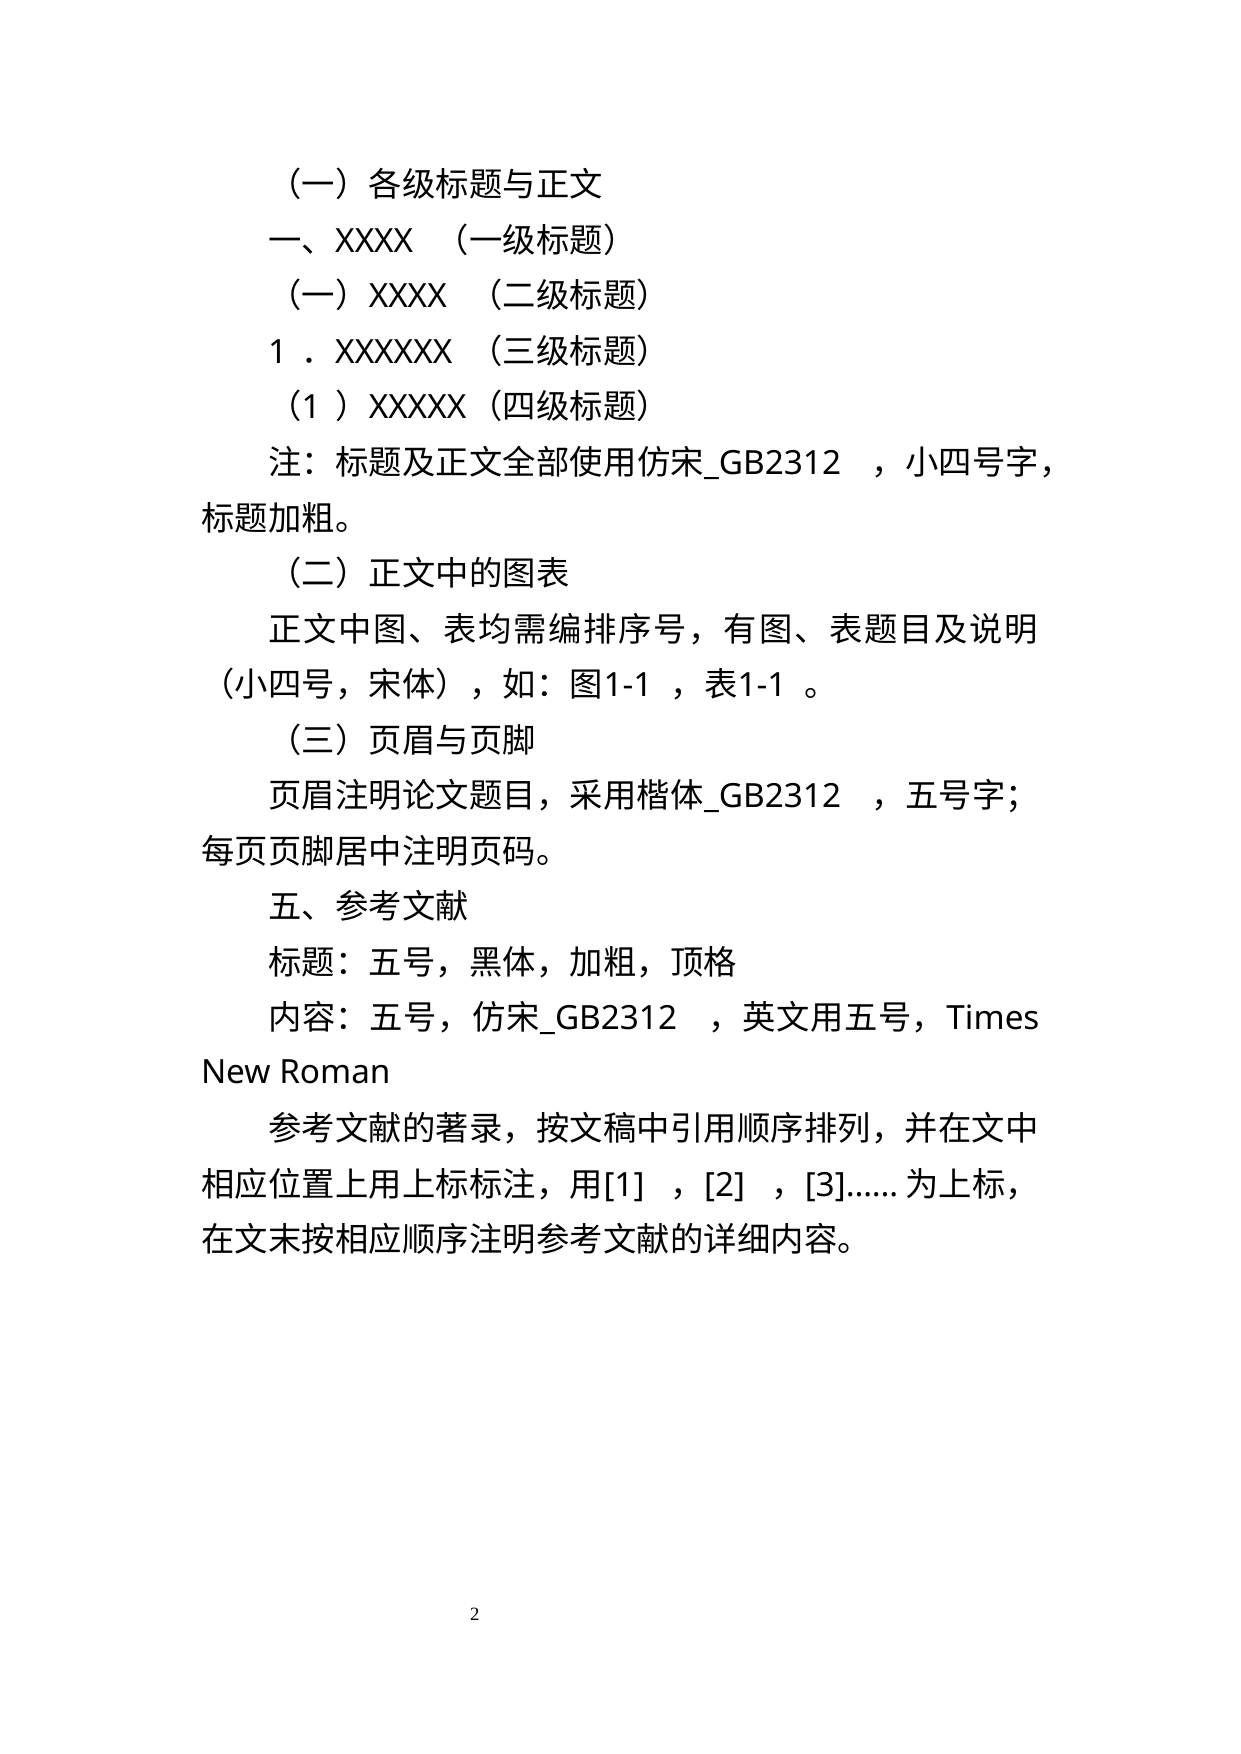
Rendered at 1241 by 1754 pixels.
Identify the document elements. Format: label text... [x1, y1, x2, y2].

text （二）正文中的图表 [201, 543, 1039, 599]
text （1）XXXXX（四级标题） [201, 377, 1039, 432]
text 一、XXXX（一级标题） [201, 210, 1039, 266]
text （三）页眉与页脚 [201, 710, 1039, 765]
text 五、参考文献 [201, 876, 1039, 932]
text 内容：五号，仿宋_GB2312，英文用五号，Times New Roman [201, 987, 1039, 1098]
text 页眉注明论文题目，采用楷体_GB2312，五号字；每页页脚居中注明页码。 [201, 765, 1039, 876]
text （一）各级标题与正文 [201, 154, 1039, 210]
text 正文中图、表均需编排序号，有图、表题目及说明（小四号，宋体），如：图1-1，表1-1。 [201, 599, 1039, 710]
text （一）XXXX（二级标题） [201, 266, 1039, 321]
text 参考文献的著录，按文稿中引用顺序排列，并在文中相应位置上用上标标注，用[1]，[2]，[3]……为上标，在文末按相应顺序注明参考文献的详细内容。 [201, 1098, 1039, 1265]
text 注：标题及正文全部使用仿宋_GB2312，小四号字，标题加粗。 [201, 432, 1039, 543]
text 1．XXXXXX（三级标题） [201, 321, 1039, 377]
text 标题：五号，黑体，加粗，顶格 [201, 932, 1039, 987]
